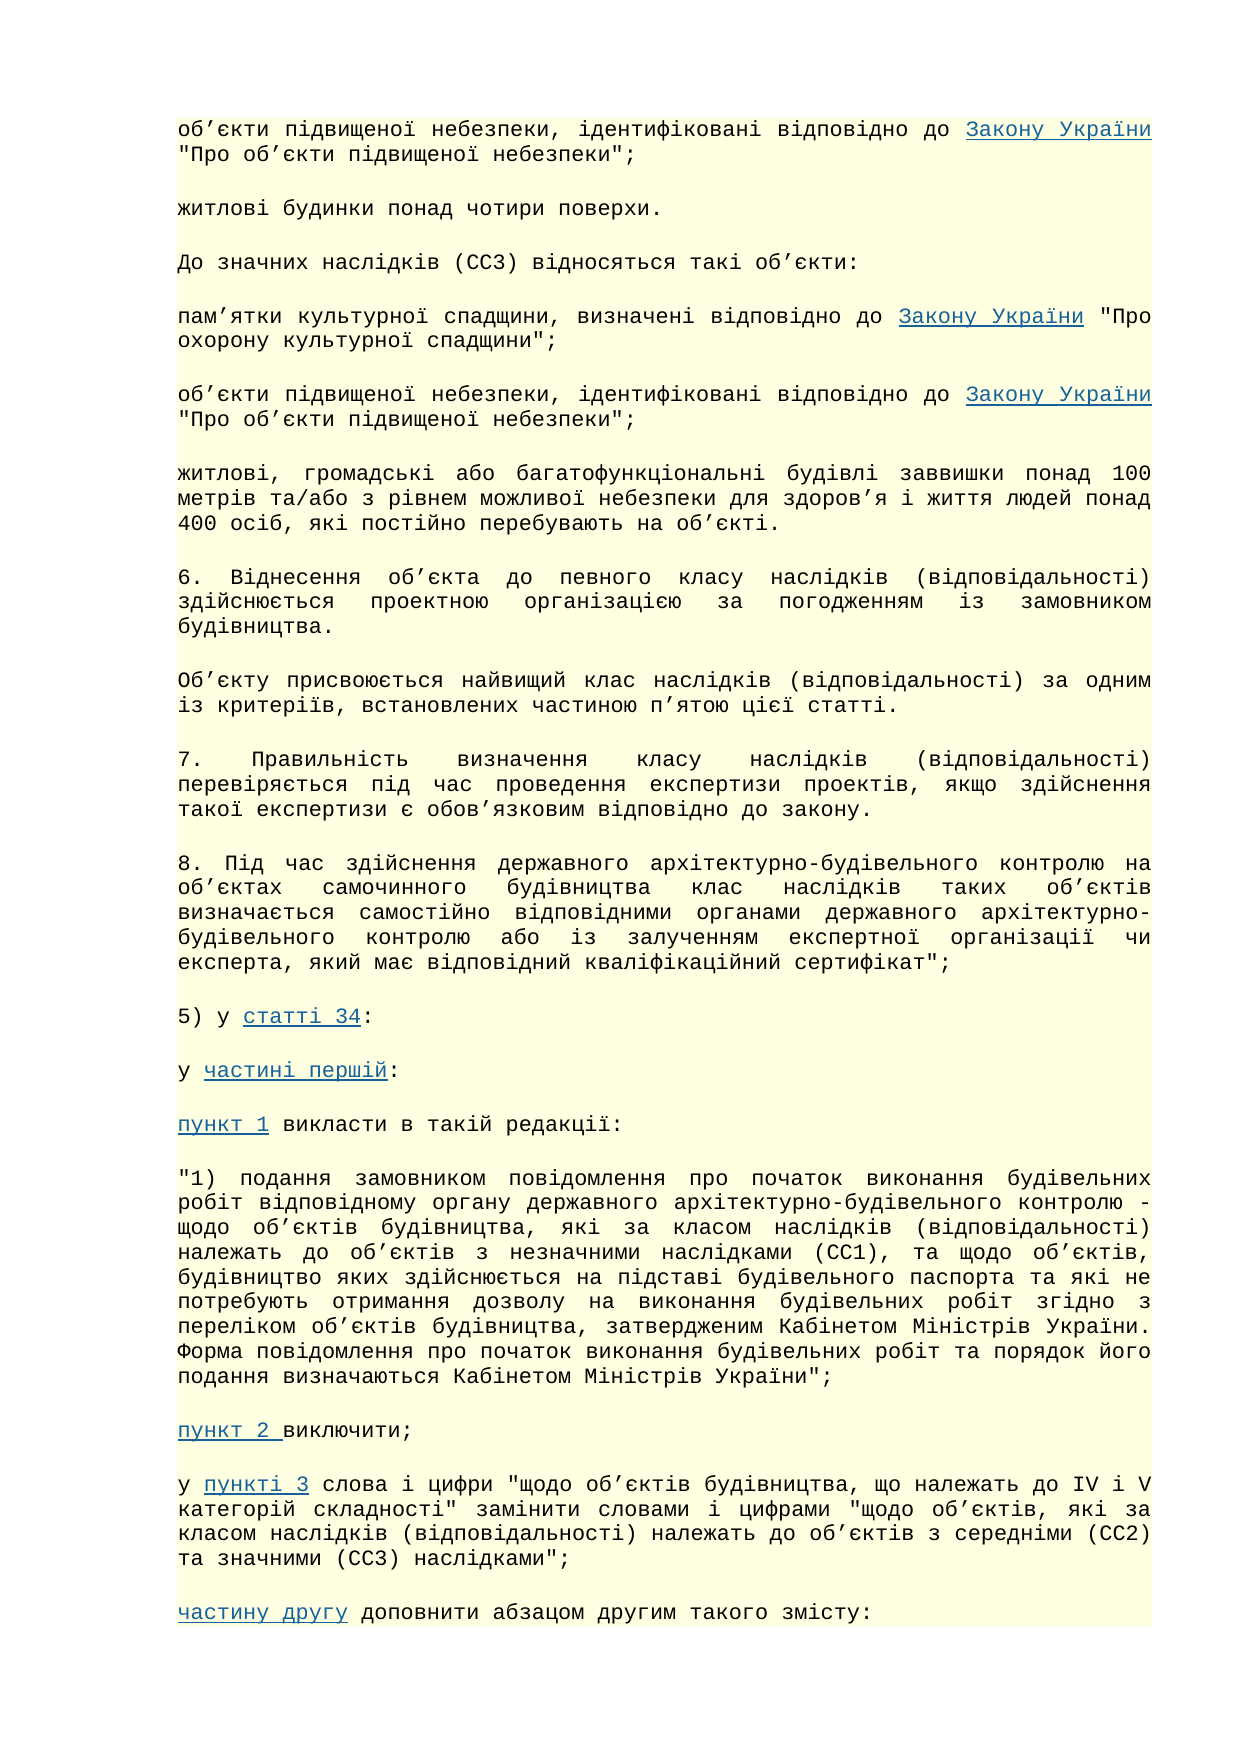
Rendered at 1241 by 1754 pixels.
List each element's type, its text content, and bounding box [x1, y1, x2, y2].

text у пункті 3 слова і цифри "щодо об’єктів будівництва, що належать до IV і V категорій складності" замінити словами і цифрами "щодо об’єктів, які за класом наслідків (відповідальності) належать до об’єктів з середніми (СС2) та значними (СС3) наслідками"; [177, 1473, 1152, 1572]
text у частині першій: [177, 1059, 1152, 1083]
text об’єкти підвищеної небезпеки, ідентифіковані відповідно до Закону України "Про об’єкти підвищеної небезпеки"; [177, 383, 1152, 433]
text пункт 1 викласти в такій редакції: [177, 1113, 1152, 1137]
text 7. Правильність визначення класу наслідків (відповідальності) перевіряється під час проведення експертизи проектів, якщо здійснення такої експертизи є обов’язковим відповідно до закону. [177, 748, 1152, 822]
text пам’ятки культурної спадщини, визначені відповідно до Закону України "Про охорону культурної спадщини"; [177, 305, 1152, 354]
text До значних наслідків (СС3) відносяться такі об’єкти: [177, 251, 1152, 276]
text пункт 2 виключити; [177, 1419, 1152, 1444]
text 8. Під час здійснення державного архітектурно-будівельного контролю на об’єктах самочинного будівництва клас наслідків таких об’єктів визначається самостійно відповідними органами державного архітектурно-будівельного контролю або із залученням експертної організації чи експерта, який має відповідний кваліфікаційний сертифікат"; [177, 852, 1152, 976]
text частину другу доповнити абзацом другим такого змісту: [177, 1601, 1152, 1626]
text об’єкти підвищеної небезпеки, ідентифіковані відповідно до Закону України "Про об’єкти підвищеної небезпеки"; [177, 118, 1152, 168]
text житлові будинки понад чотири поверхи. [177, 197, 1152, 222]
text житлові, громадські або багатофункціональні будівлі заввишки понад 100 метрів та/або з рівнем можливої небезпеки для здоров’я і життя людей понад 400 осіб, які постійно перебувають на об’єкті. [177, 462, 1152, 537]
text "1) подання замовником повідомлення про початок виконання будівельних робіт відповідному органу державного архітектурно-будівельного контролю - щодо об’єктів будівництва, які за класом наслідків (відповідальності) належать до об’єктів з незначними наслідками (СС1), та щодо об’єктів, будівництво яких здійснюється на підставі будівельного паспорта та які не потребують отримання дозволу на виконання будівельних робіт згідно з переліком об’єктів будівництва, затвердженим Кабінетом Міністрів України. Форма повідомлення про початок виконання будівельних робіт та порядок його подання визначаються Кабінетом Міністрів України"; [177, 1167, 1152, 1390]
text 6. Віднесення об’єкта до певного класу наслідків (відповідальності) здійснюється проектною організацією за погодженням із замовником будівництва. [177, 566, 1152, 640]
text Об’єкту присвоюється найвищий клас наслідків (відповідальності) за одним із критеріїв, встановлених частиною п’ятою цієї статті. [177, 669, 1152, 719]
text 5) у статті 34: [177, 1005, 1152, 1029]
